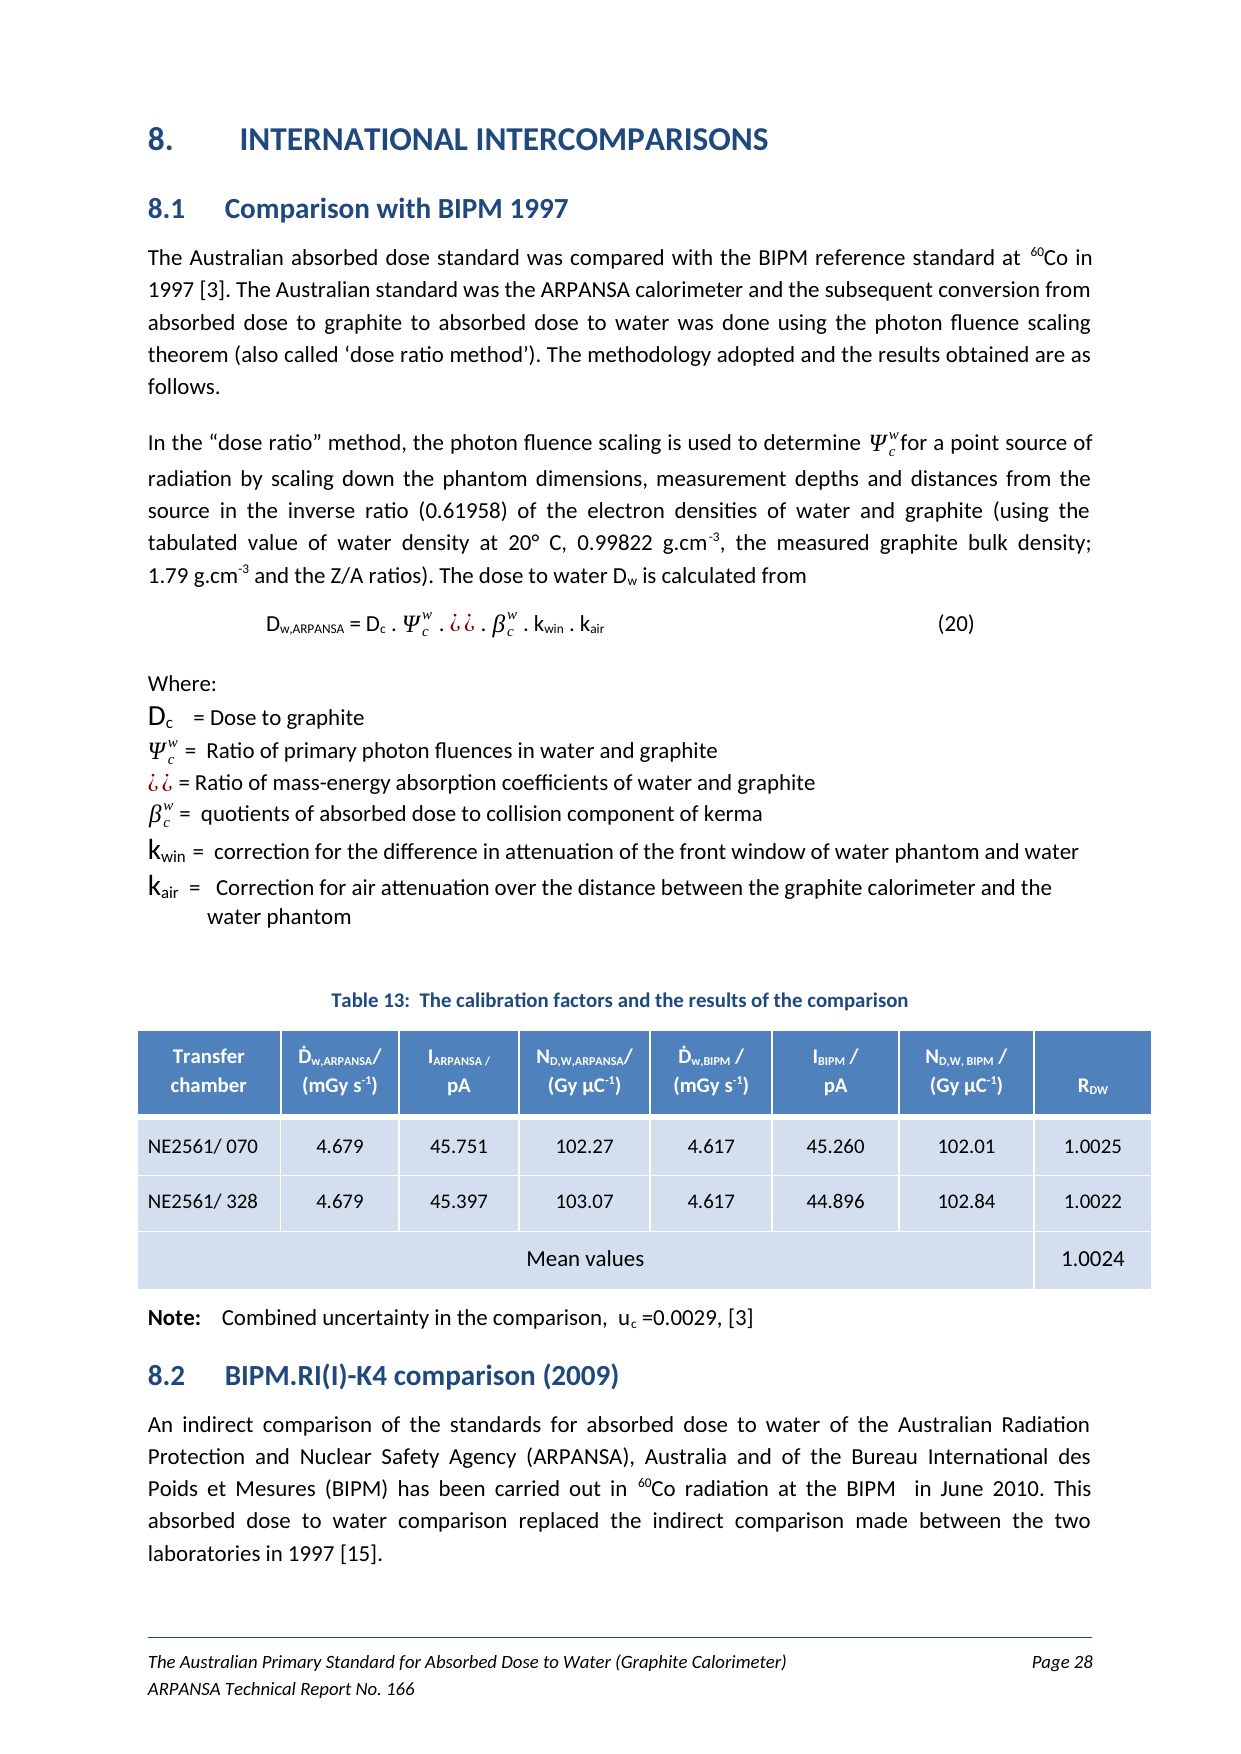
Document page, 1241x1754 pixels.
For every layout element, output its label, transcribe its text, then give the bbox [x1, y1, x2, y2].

table_cell 1.0022 [1035, 1176, 1151, 1231]
text kair = Correction for air attenuation over the distance between the graphite calorimeter and the water phantom [148, 867, 1092, 930]
table_cell 1.0025 [1035, 1120, 1151, 1175]
table_header Ḋw,BIPM / (mGy s-1) [651, 1031, 771, 1114]
table_cell NE2561/ 070 [138, 1120, 280, 1175]
table_header Ḋw,ARPANSA/ (mGy s-1) [282, 1031, 398, 1114]
subtitle INTERNATIONAL INTERCOMPARISONS [148, 118, 1092, 159]
text Dc = Dose to graphite [148, 697, 1092, 733]
table_header RDW [1035, 1031, 1151, 1114]
table_cell 102.27 [520, 1120, 649, 1175]
text = quotients of absorbed dose to collision component of kerma [148, 796, 1092, 831]
text An indirect comparison of the standards for absorbed dose to water of the Australian Radiation Protection and Nuclear Safety Agency (ARPANSA), Australia and of the Bureau International des Poids et Mesures (BIPM) has been carried out in 60Co radiation at the BIPM in June 2010. This absorbed dose to water comparison replaced the indirect comparison made between the two laboratories in 1997 [15]. [148, 1410, 1092, 1567]
text Table 13: The calibration factors and the results of the comparison [148, 987, 1092, 1012]
table_header IBIPM / pA [773, 1031, 898, 1114]
table_header IARPANSA / pA [400, 1031, 518, 1114]
subtitle Comparison with BIPM 1997 [148, 190, 1092, 226]
table_header ND,W,ARPANSA/ (Gy µC-1) [520, 1031, 649, 1114]
table_cell NE2561/ 328 [138, 1176, 280, 1231]
table_cell 4.617 [651, 1176, 771, 1231]
table_cell 45.751 [400, 1120, 518, 1175]
subtitle BIPM.RI(I)-K4 comparison (2009) [148, 1357, 1092, 1392]
text Dw,ARPANSA = Dc . . . . kwin . kair (20) [266, 605, 1092, 640]
table_cell 45.397 [400, 1176, 518, 1231]
table_header ND,W, BIPM / (Gy µC-1) [900, 1031, 1033, 1114]
table_cell 102.01 [900, 1120, 1033, 1175]
table_cell 44.896 [773, 1176, 898, 1231]
table_cell Mean values [138, 1232, 1033, 1289]
text In the “dose ratio” method, the photon fluence scaling is used to determine for a point source of radiation by scaling down the phantom dimensions, measurement depths and distances from the source in the inverse ratio (0.61958) of the electron densities of water and graphite (using the tabulated value of water density at 20° C, 0.99822 g.cm-3, the measured graphite bulk density; 1.79 g.cm-3 and the Z/A ratios). The dose to water Dw is calculated from [148, 425, 1092, 589]
table_cell 4.679 [281, 1176, 398, 1231]
text kwin = correction for the difference in attenuation of the front window of water phantom and water [148, 831, 1092, 867]
table_header Transfer chamber [138, 1031, 280, 1114]
table_cell 102.84 [900, 1176, 1033, 1231]
table_cell 1.0024 [1035, 1232, 1151, 1289]
text Where: [148, 669, 1092, 697]
table_cell 45.260 [773, 1120, 898, 1175]
table_cell 4.617 [651, 1120, 771, 1175]
table_cell 4.679 [281, 1120, 398, 1175]
text = Ratio of primary photon fluences in water and graphite [148, 733, 1092, 768]
text The Australian absorbed dose standard was compared with the BIPM reference standard at 60Co in 1997 [3]. The Australian standard was the ARPANSA calorimeter and the subsequent conversion from absorbed dose to graphite to absorbed dose to water was done using the photon fluence scaling theorem (also called ‘dose ratio method’). The methodology adopted and the results obtained are as follows. [148, 243, 1092, 400]
text = Ratio of mass-energy absorption coefficients of water and graphite [148, 768, 1092, 796]
table_cell 103.07 [520, 1176, 649, 1231]
text Note: Combined uncertainty in the comparison, uc =0.0029, [3] [148, 1303, 1092, 1332]
